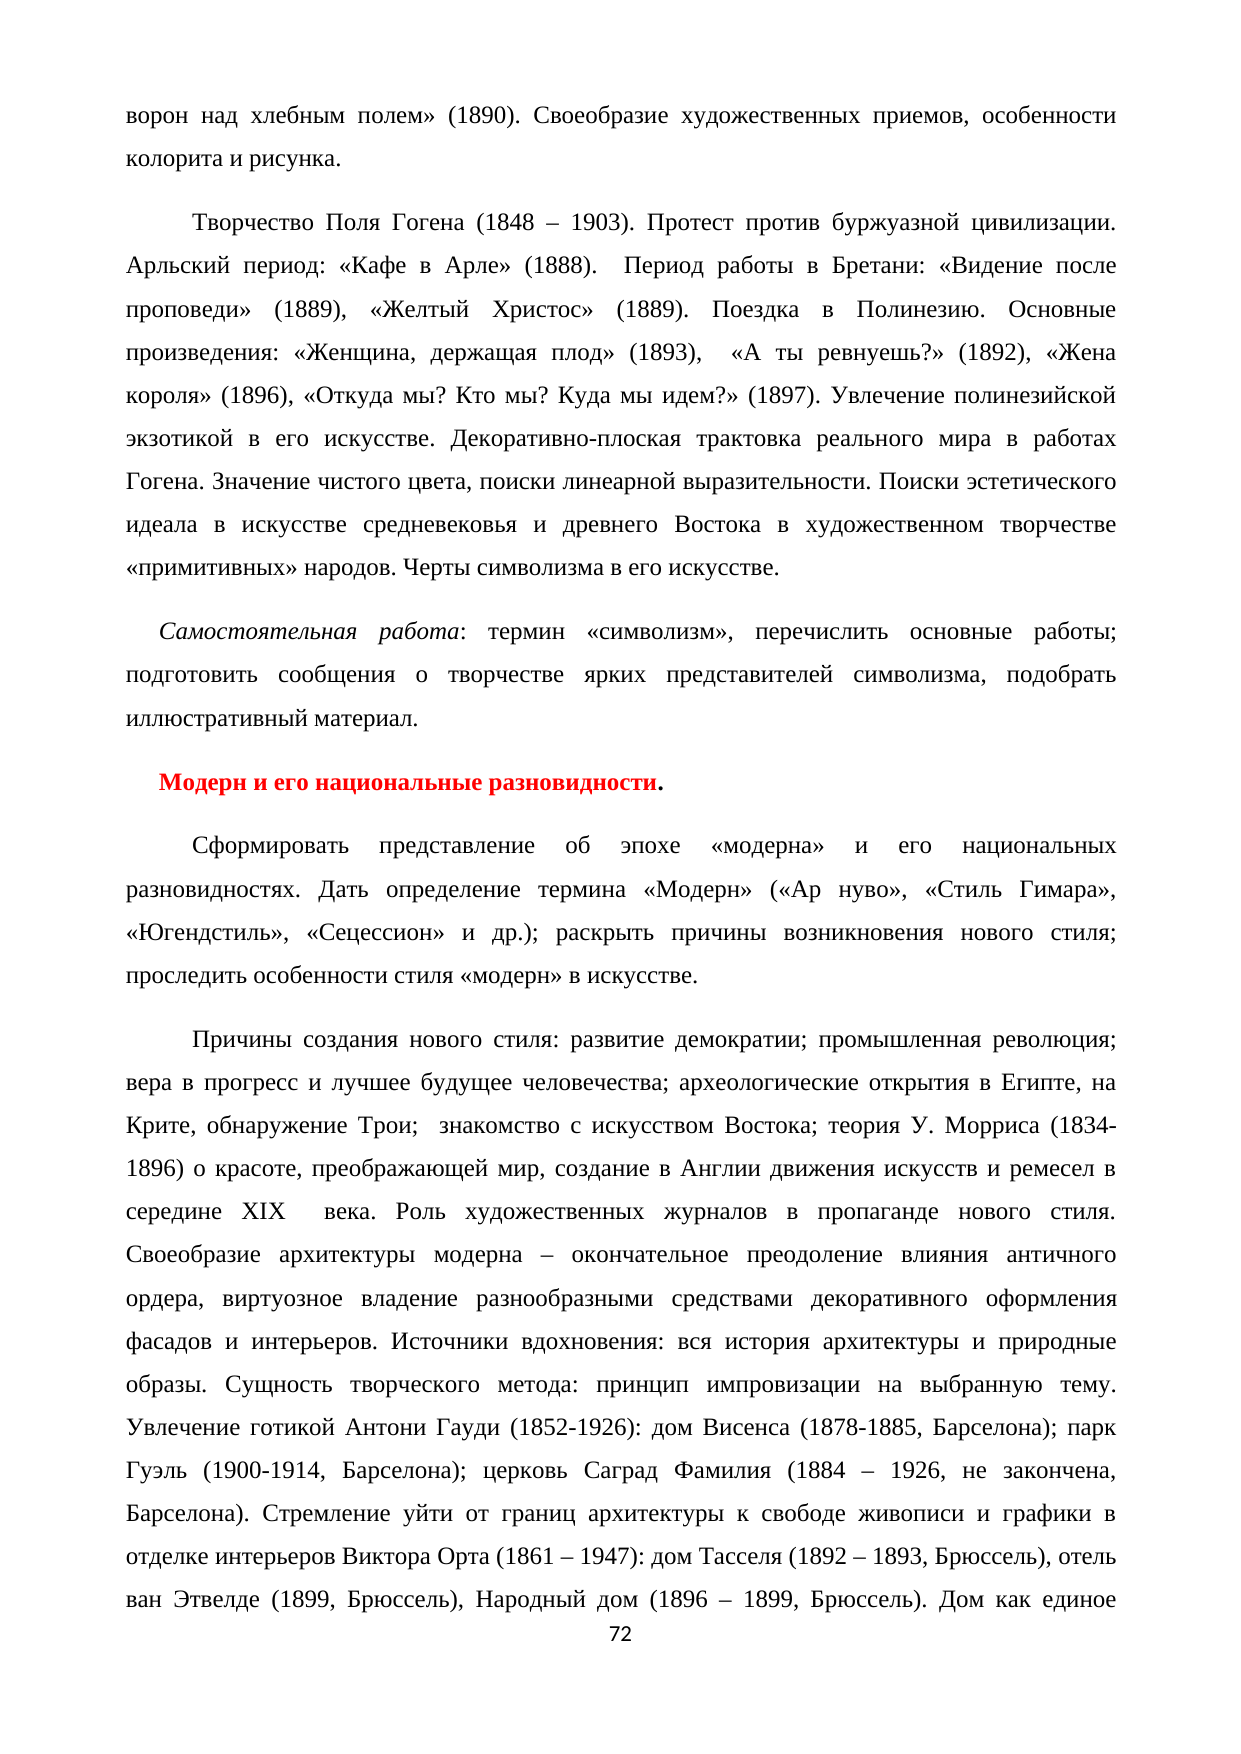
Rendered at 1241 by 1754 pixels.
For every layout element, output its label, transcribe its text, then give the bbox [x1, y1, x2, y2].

text Творчество Поля Гогена (1848 – 1903). Протест против буржуазной цивилизации. Арльский период: «Кафе в Арле» (1888). Период работы в Бретани: «Видение после проповеди» (1889), «Желтый Христос» (1889). Поездка в Полинезию. Основные произведения: «Женщина, держащая плод» (1893), «А ты ревнуешь?» (1892), «Жена короля» (1896), «Откуда мы? Кто мы? Куда мы идем?» (1897). Увлечение полинезийской экзотикой в его искусстве. Декоративно-плоская трактовка реального мира в работах Гогена. Значение чистого цвета, поиски линеарной выразительности. Поиски эстетического идеала в искусстве средневековья и древнего Востока в художественном творчестве «примитивных» народов. Черты символизма в его искусстве. [126, 207, 1118, 581]
text Самостоятельная работа: термин «символизм», перечислить основные работы; подготовить сообщения о творчестве ярких представителей символизма, подобрать иллюстративный материал. [126, 616, 1118, 731]
text Модерн и его национальные разновидности. [126, 767, 1118, 795]
text Сформировать представление об эпохе «модерна» и его национальных разновидностях. Дать определение термина «Модерн» («Ар нуво», «Стиль Гимара», «Югендстиль», «Сецессион» и др.); раскрыть причины возникновения нового стиля; проследить особенности стиля «модерн» в искусстве. [126, 831, 1118, 989]
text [126, 1024, 1118, 1613]
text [126, 100, 1118, 172]
